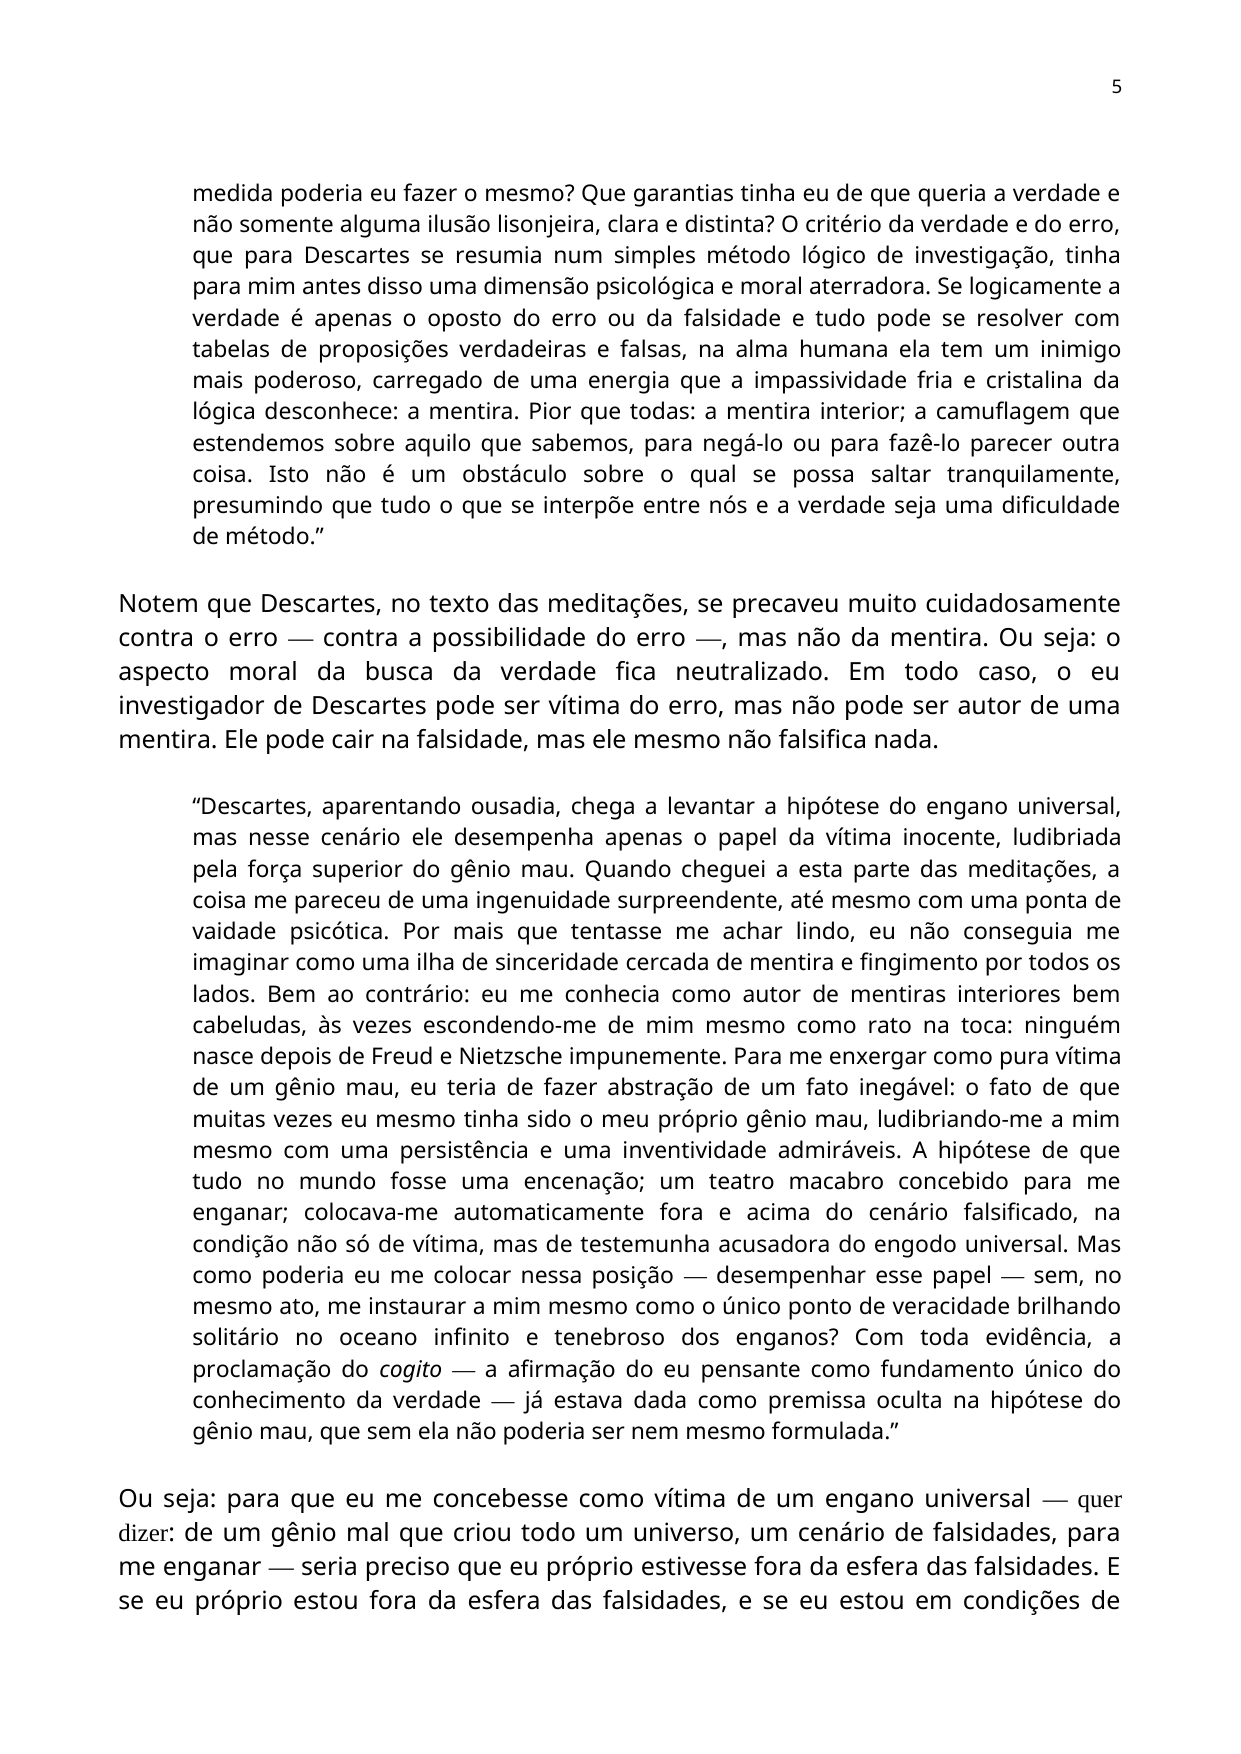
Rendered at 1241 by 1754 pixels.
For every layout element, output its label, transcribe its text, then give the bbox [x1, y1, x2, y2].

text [192, 177, 1122, 552]
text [118, 1480, 1122, 1617]
text Notem que Descartes, no texto das meditações, se precaveu muito cuidadosamente contra o erro ― contra a possibilidade do erro ―, mas não da mentira. Ou seja: o aspecto moral da busca da verdade fica neutralizado. Em todo caso, o eu investigador de Descartes pode ser vítima do erro, mas não pode ser autor de uma mentira. Ele pode cair na falsidade, mas ele mesmo não falsifica nada. [118, 586, 1122, 756]
text “Descartes, aparentando ousadia, chega a levantar a hipótese do engano universal, mas nesse cenário ele desempenha apenas o papel da vítima inocente, ludibriada pela força superior do gênio mau. Quando cheguei a esta parte das meditações, a coisa me pareceu de uma ingenuidade surpreendente, até mesmo com uma ponta de vaidade psicótica. Por mais que tentasse me achar lindo, eu não conseguia me imaginar como uma ilha de sinceridade cercada de mentira e fingimento por todos os lados. Bem ao contrário: eu me conhecia como autor de mentiras interiores bem cabeludas, às vezes escondendo-me de mim mesmo como rato na toca: ninguém nasce depois de Freud e Nietzsche impunemente. Para me enxergar como pura vítima de um gênio mau, eu teria de fazer abstração de um fato inegável: o fato de que muitas vezes eu mesmo tinha sido o meu próprio gênio mau, ludibriando-me a mim mesmo com uma persistência e uma inventividade admiráveis. A hipótese de que tudo no mundo fosse uma encenação; um teatro macabro concebido para me enganar; colocava-me automaticamente fora e acima do cenário falsificado, na condição não só de vítima, mas de testemunha acusadora do engodo universal. Mas como poderia eu me colocar nessa posição ― desempenhar esse papel ― sem, no mesmo ato, me instaurar a mim mesmo como o único ponto de veracidade brilhando solitário no oceano infinito e tenebroso dos enganos? Com toda evidência, a proclamação do cogito ― a afirmação do eu pensante como fundamento único do conhecimento da verdade ― já estava dada como premissa oculta na hipótese do gênio mau, que sem ela não poderia ser nem mesmo formulada.” [192, 790, 1122, 1446]
